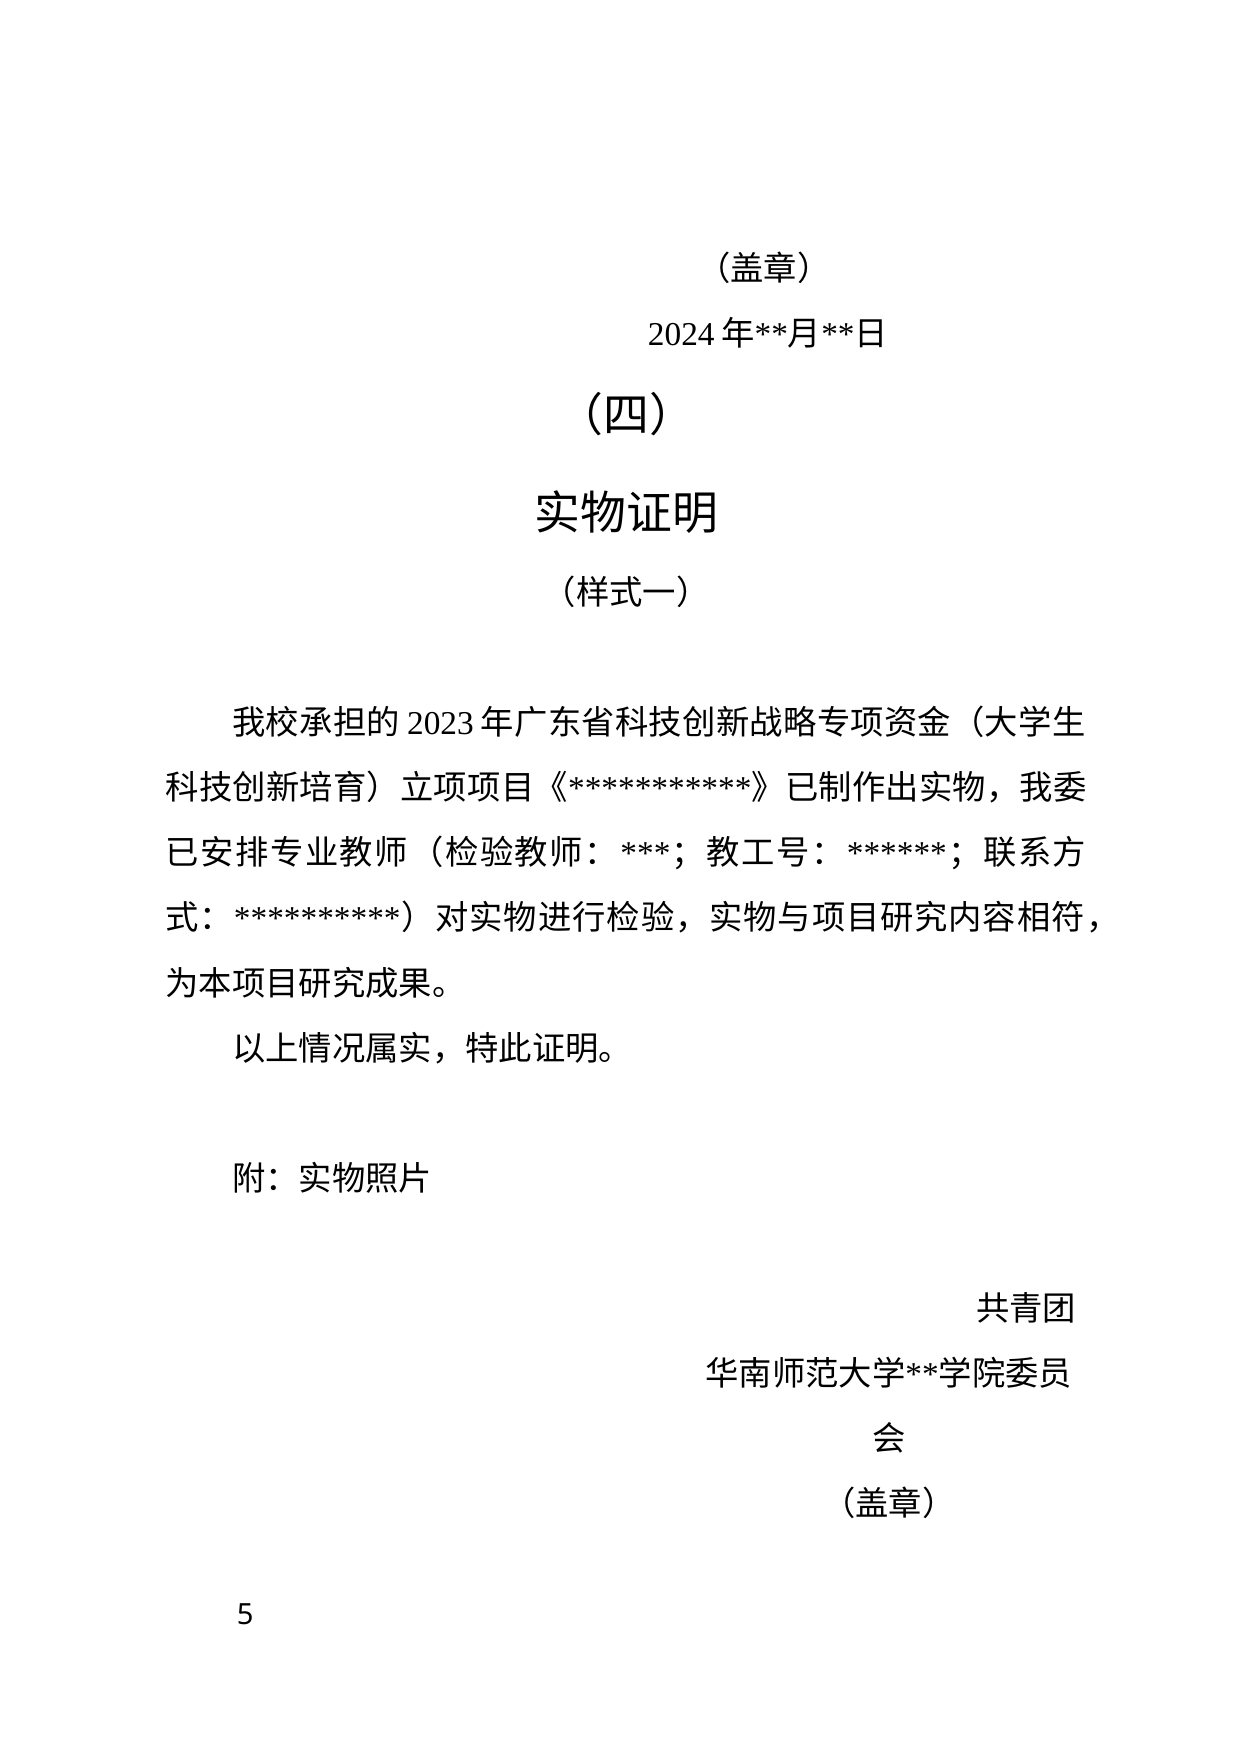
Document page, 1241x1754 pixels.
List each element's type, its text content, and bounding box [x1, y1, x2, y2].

text 实物证明 [165, 460, 1087, 558]
text 附：实物照片 [165, 1143, 1087, 1208]
text 我校承担的2023年广东省科技创新战略专项资金（大学生科技创新培育）立项项目《***********》已制作出实物，我委已安排专业教师（检验教师：***；教工号：******；联系方式：**********）对实物进行检验，实物与项目研究内容相符，为本项目研究成果。 [165, 688, 1087, 1013]
text （盖章） [690, 1468, 1087, 1533]
text 共青团华南师范大学**学院委员会 [690, 1273, 1087, 1468]
text （四） [165, 363, 1087, 460]
text （样式一） [165, 558, 1087, 623]
text （盖章） [165, 233, 1087, 298]
text 以上情况属实，特此证明。 [165, 1013, 1087, 1078]
text 2024年**月**日 [165, 298, 1087, 363]
